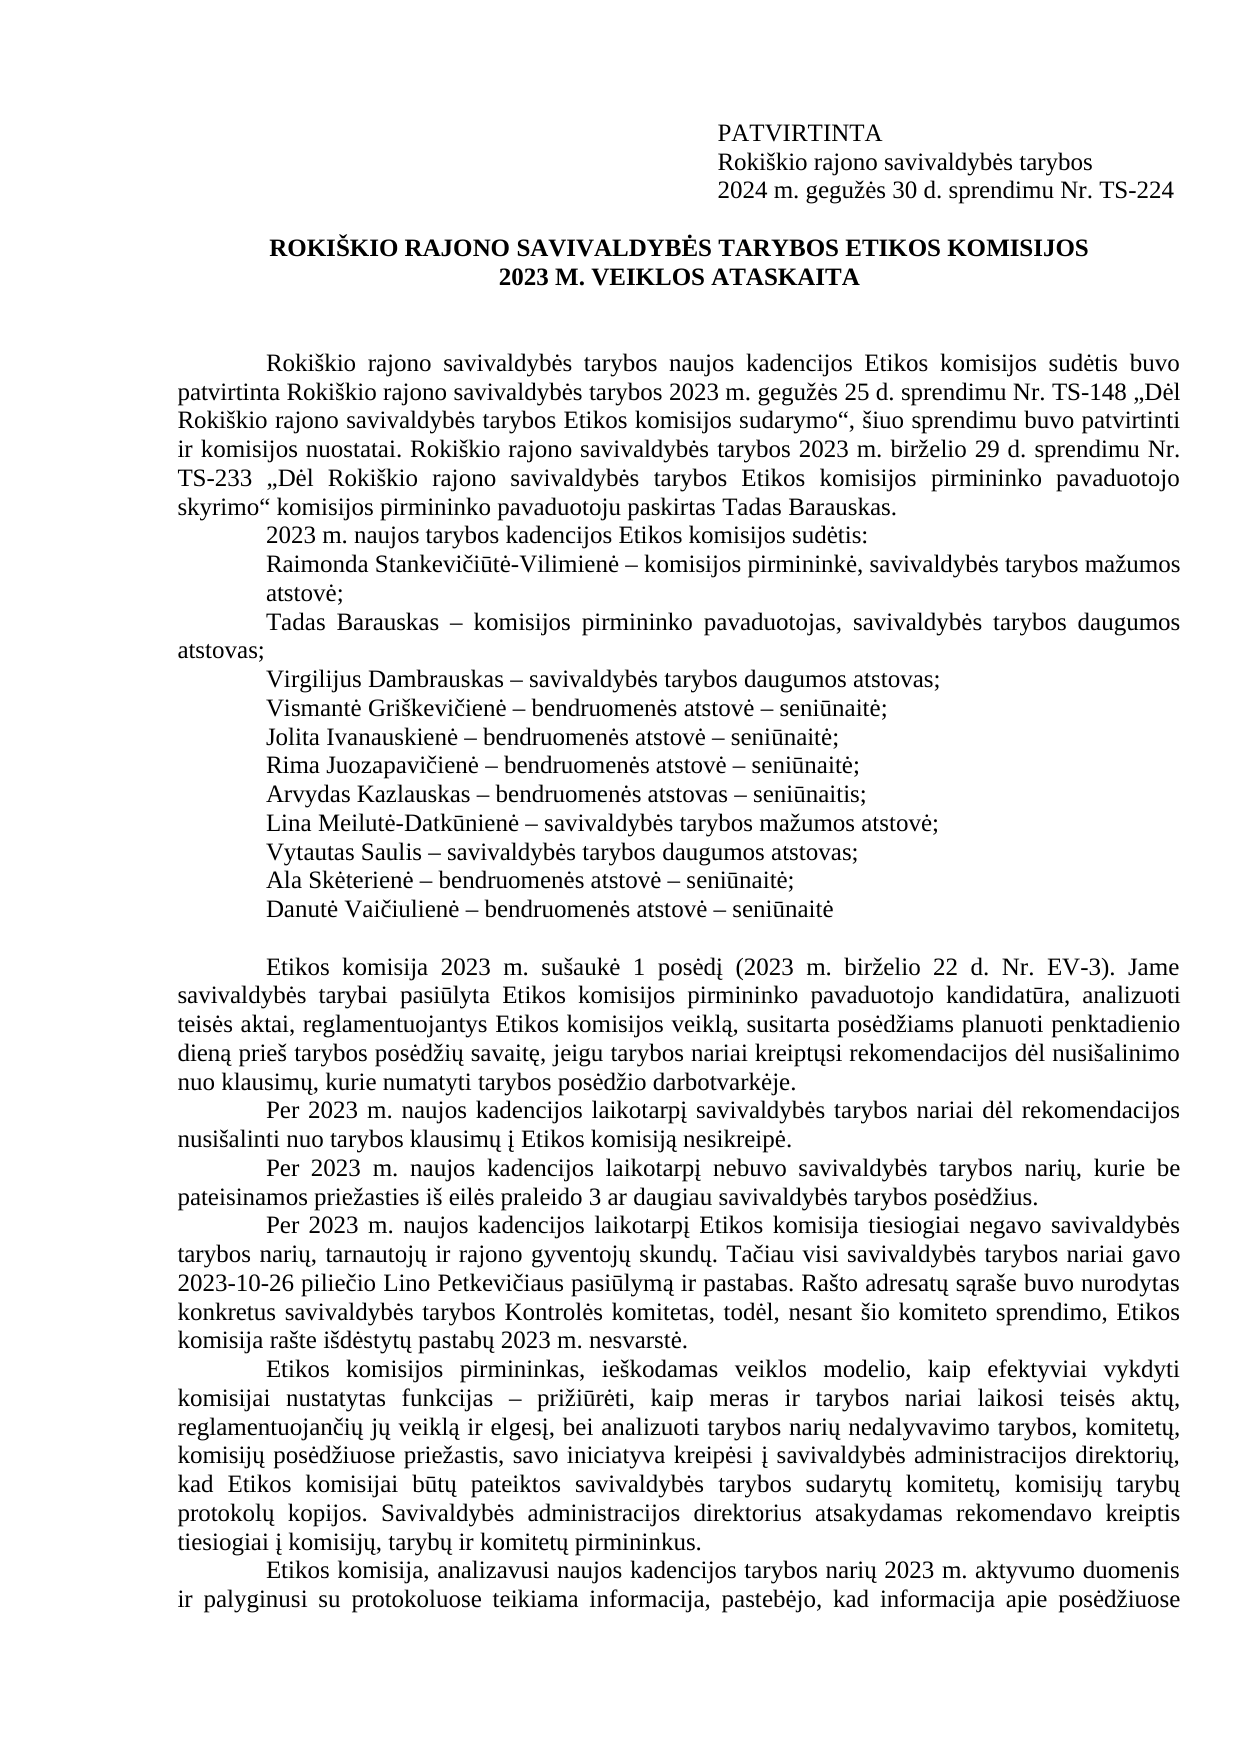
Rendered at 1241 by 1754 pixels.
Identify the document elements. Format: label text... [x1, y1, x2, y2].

text Rima Juozapavičienė – bendruomenės atstovė – seniūnaitė; [177, 751, 1181, 779]
text Virgilijus Dambrauskas – savivaldybės tarybos daugumos atstovas; [177, 664, 1181, 693]
text ROKIŠKIO RAJONO SAVIVALDYBĖS TARYBOS ETIKOS KOMISIJOS [177, 233, 1181, 262]
text Rokiškio rajono savivaldybės tarybos naujos kadencijos Etikos komisijos sudėtis buvo patvirtinta Rokiškio rajono savivaldybės tarybos 2023 m. gegužės 25 d. sprendimu Nr. TS-148 „Dėl Rokiškio rajono savivaldybės tarybos Etikos komisijos sudarymo“, šiuo sprendimu buvo patvirtinti ir komisijos nuostatai. Rokiškio rajono savivaldybės tarybos 2023 m. birželio 29 d. sprendimu Nr. TS-233 „Dėl Rokiškio rajono savivaldybės tarybos Etikos komisijos pirmininko pavaduotojo skyrimo“ komisijos pirmininko pavaduotoju paskirtas Tadas Barauskas. [177, 348, 1181, 521]
text Arvydas Kazlauskas – bendruomenės atstovas – seniūnaitis; [177, 779, 1181, 808]
text Danutė Vaičiulienė – bendruomenės atstovė – seniūnaitė [177, 894, 1181, 923]
text 2023 M. VEIKLOS ATASKAITA [177, 262, 1181, 291]
text atstovė; [177, 578, 1181, 607]
text Lina Meilutė-Datkūnienė – savivaldybės tarybos mažumos atstovė; [177, 808, 1181, 837]
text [177, 1556, 1181, 1613]
text Per 2023 m. naujos kadencijos laikotarpį Etikos komisija tiesiogiai negavo savivaldybės tarybos narių, tarnautojų ir rajono gyventojų skundų. Tačiau visi savivaldybės tarybos nariai gavo 2023-10-26 piliečio Lino Petkevičiaus pasiūlymą ir pastabas. Rašto adresatų sąraše buvo nurodytas konkretus savivaldybės tarybos Kontrolės komitetas, todėl, nesant šio komiteto sprendimo, Etikos komisija rašte išdėstytų pastabų 2023 m. nesvarstė. [177, 1211, 1181, 1354]
text PATVIRTINTA [177, 118, 1181, 147]
text Raimonda Stankevičiūtė-Vilimienė – komisijos pirmininkė, savivaldybės tarybos mažumos [177, 549, 1181, 578]
text Ala Skėterienė – bendruomenės atstovė – seniūnaitė; [177, 866, 1181, 894]
text Etikos komisija 2023 m. sušaukė 1 posėdį (2023 m. birželio 22 d. Nr. EV-3). Jame savivaldybės tarybai pasiūlyta Etikos komisijos pirmininko pavaduotojo kandidatūra, analizuoti teisės aktai, reglamentuojantys Etikos komisijos veiklą, susitarta posėdžiams planuoti penktadienio dieną prieš tarybos posėdžių savaitę, jeigu tarybos nariai kreiptųsi rekomendacijos dėl nusišalinimo nuo klausimų, kurie numatyti tarybos posėdžio darbotvarkėje. [177, 952, 1181, 1096]
text Per 2023 m. naujos kadencijos laikotarpį nebuvo savivaldybės tarybos narių, kurie be pateisinamos priežasties iš eilės praleido 3 ar daugiau savivaldybės tarybos posėdžius. [177, 1153, 1181, 1211]
text Vismantė Griškevičienė – bendruomenės atstovė – seniūnaitė; [177, 693, 1181, 722]
text Tadas Barauskas – komisijos pirmininko pavaduotojas, savivaldybės tarybos daugumos atstovas; [177, 607, 1181, 664]
text Per 2023 m. naujos kadencijos laikotarpį savivaldybės tarybos nariai dėl rekomendacijos nusišalinti nuo tarybos klausimų į Etikos komisiją nesikreipė. [177, 1096, 1181, 1153]
text Etikos komisijos pirmininkas, ieškodamas veiklos modelio, kaip efektyviai vykdyti komisijai nustatytas funkcijas – prižiūrėti, kaip meras ir tarybos nariai laikosi teisės aktų, reglamentuojančių jų veiklą ir elgesį, bei analizuoti tarybos narių nedalyvavimo tarybos, komitetų, komisijų posėdžiuose priežastis, savo iniciatyva kreipėsi į savivaldybės administracijos direktorių, kad Etikos komisijai būtų pateiktos savivaldybės tarybos sudarytų komitetų, komisijų tarybų protokolų kopijos. Savivaldybės administracijos direktorius atsakydamas rekomendavo kreiptis tiesiogiai į komisijų, tarybų ir komitetų pirmininkus. [177, 1354, 1181, 1556]
text 2024 m. gegužės 30 d. sprendimu Nr. TS-224 [177, 176, 1181, 204]
text Jolita Ivanauskienė – bendruomenės atstovė – seniūnaitė; [177, 722, 1181, 751]
text Rokiškio rajono savivaldybės tarybos [177, 147, 1181, 176]
text 2023 m. naujos tarybos kadencijos Etikos komisijos sudėtis: [177, 521, 1181, 549]
text Vytautas Saulis – savivaldybės tarybos daugumos atstovas; [177, 837, 1181, 866]
